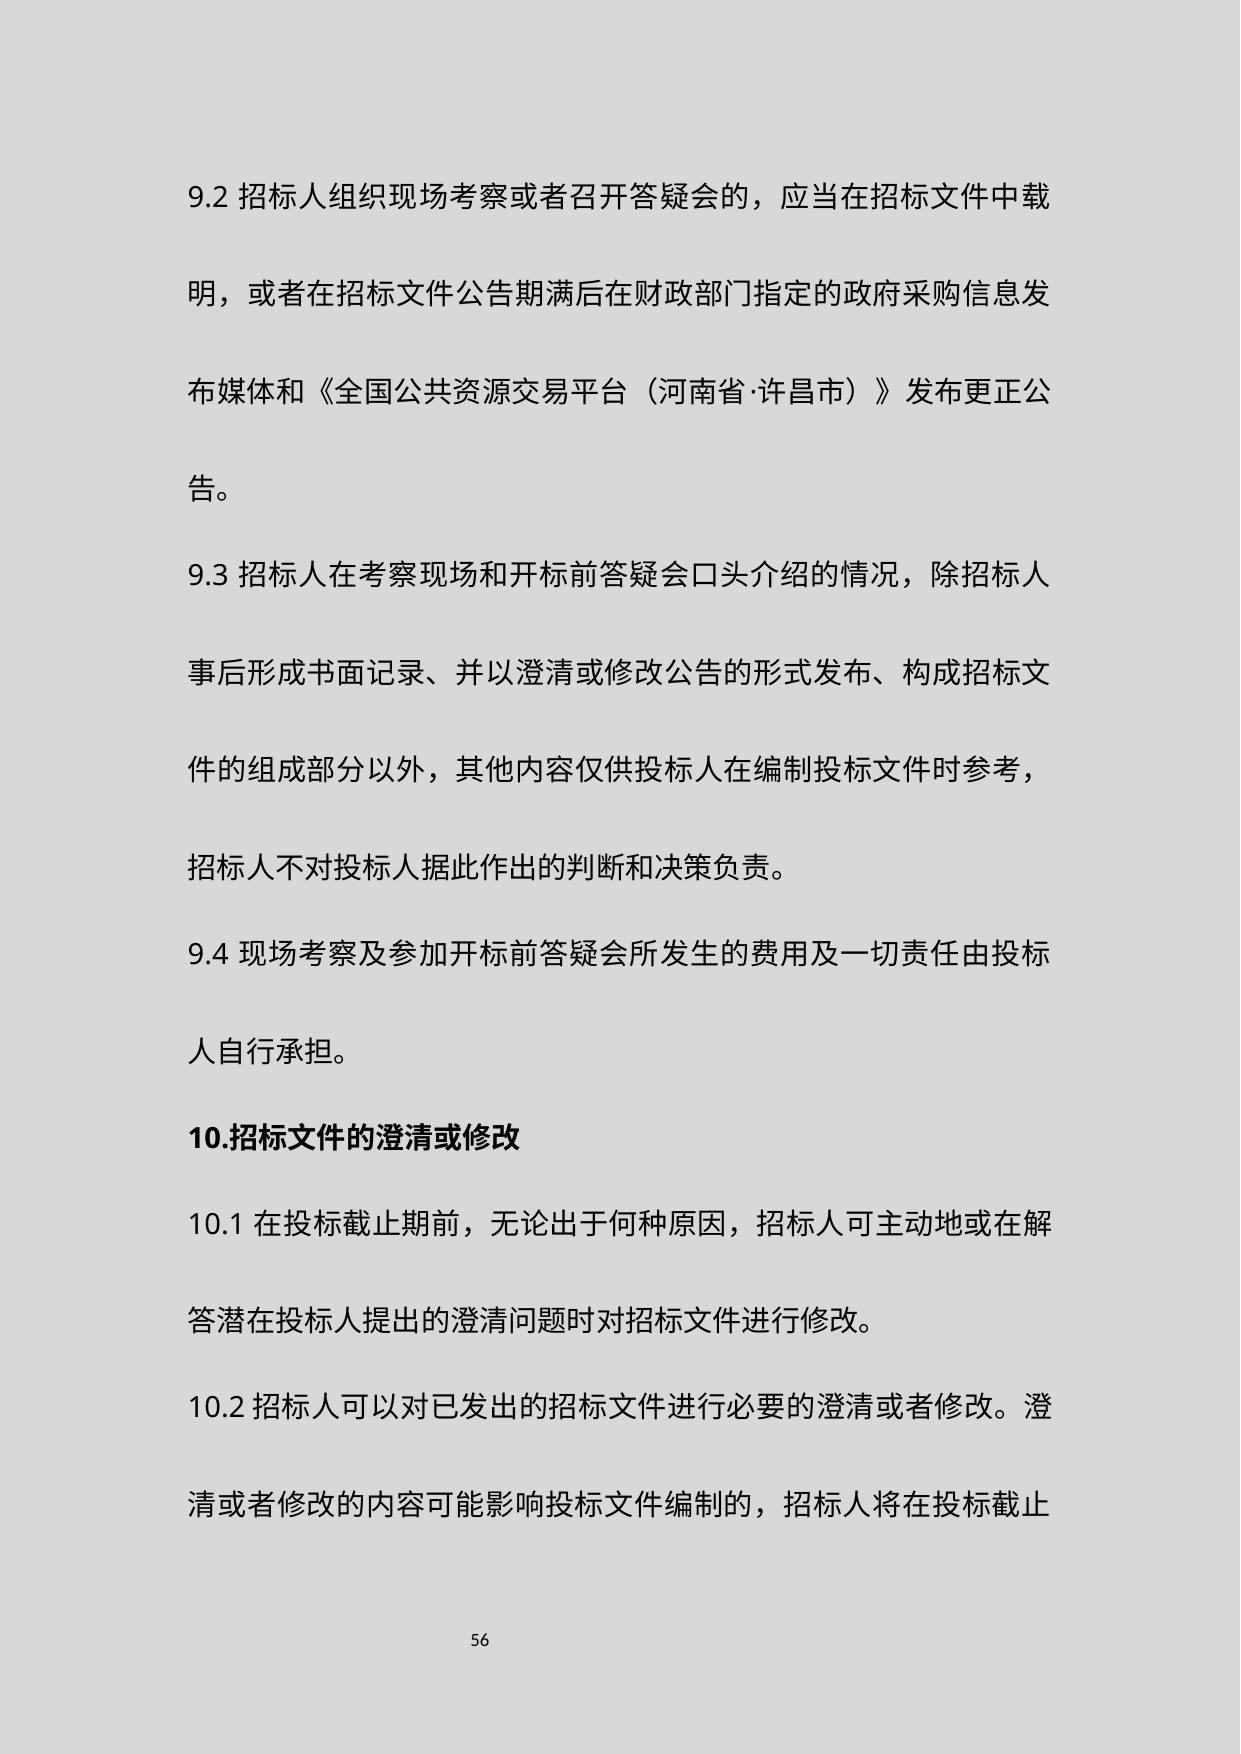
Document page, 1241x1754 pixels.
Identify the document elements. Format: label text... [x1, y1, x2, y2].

text 10.1 在投标截止期前，无论出于何种原因，招标人可主动地或在解答潜在投标人提出的澄清问题时对招标文件进行修改。 [187, 1189, 1053, 1352]
text 9.4 现场考察及参加开标前答疑会所发生的费用及一切责任由投标人自行承担。 [187, 919, 1053, 1082]
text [187, 1373, 1053, 1535]
text 9.3 招标人在考察现场和开标前答疑会口头介绍的情况，除招标人事后形成书面记录、并以澄清或修改公告的形式发布、构成招标文件的组成部分以外，其他内容仅供投标人在编制投标文件时参考，招标人不对投标人据此作出的判断和决策负责。 [187, 541, 1053, 898]
text 10.招标文件的澄清或修改 [187, 1103, 1053, 1168]
text 9.2 招标人组织现场考察或者召开答疑会的，应当在招标文件中载明，或者在招标文件公告期满后在财政部门指定的政府采购信息发布媒体和《全国公共资源交易平台（河南省·许昌市）》发布更正公告。 [187, 162, 1053, 519]
